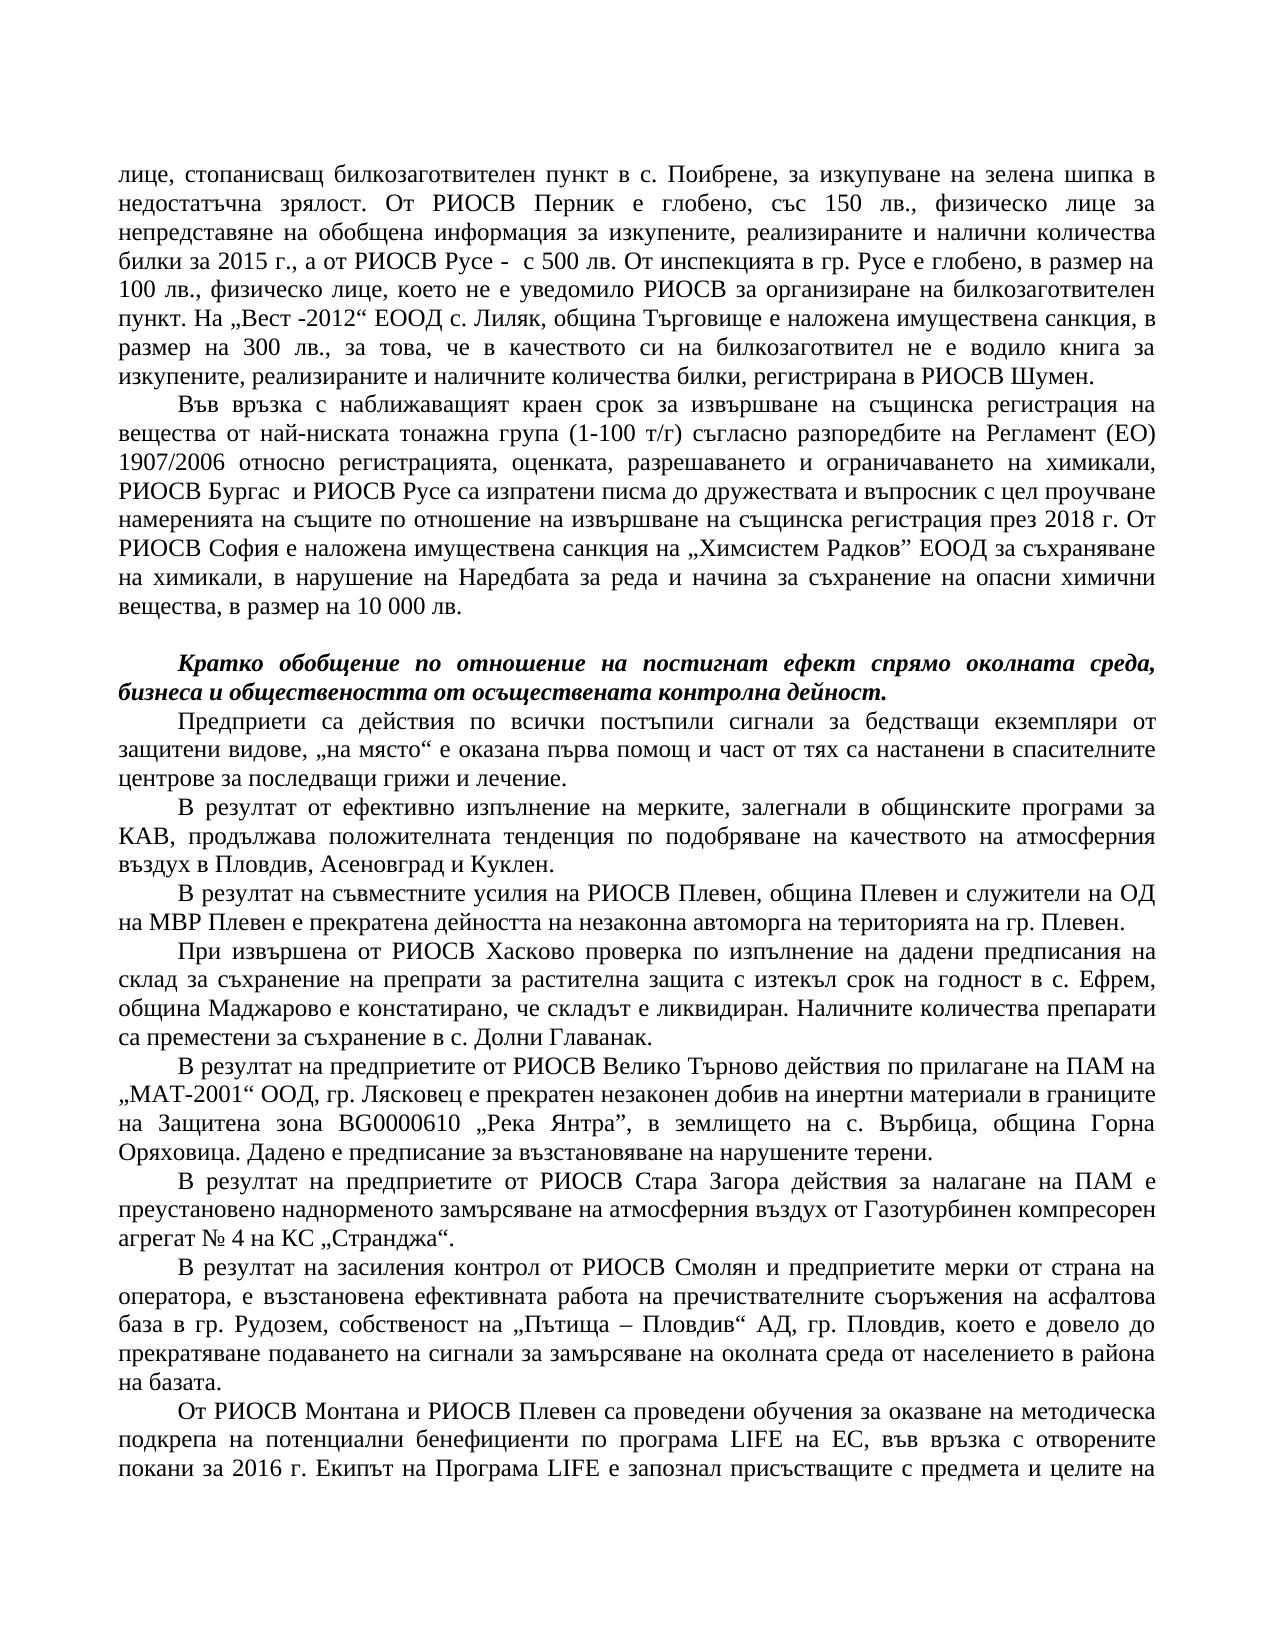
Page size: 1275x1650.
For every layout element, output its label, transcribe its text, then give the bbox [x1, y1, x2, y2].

text При извършена от РИОСВ Хасково проверка по изпълнение на дадени предписания на склад за съхранение на препрати за растителна защита с изтекъл срок на годност в с. Ефрем, община Маджарово е констатирано, че складът е ликвидиран. Наличните количества препарати са преместени за съхранение в с. Долни Главанак. [118, 936, 1157, 1051]
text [118, 1396, 1157, 1482]
text В резултат на предприетите от РИОСВ Велико Търново действия по прилагане на ПАМ на „МАТ-2001“ ООД, гр. Лясковец е прекратен незаконен добив на инертни материали в границите на Защитена зона BG0000610 „Река Янтра”, в землището на с. Върбица, община Горна Оряховица. Дадено е предписание за възстановяване на нарушените терени. [118, 1051, 1157, 1166]
text В резултат на предприетите от РИОСВ Стара Загора действия за налагане на ПАМ е преустановено наднорменото замърсяване на атмосферния въздух от Газотурбинен компресорен агрегат № 4 на КС „Странджа“. [118, 1166, 1157, 1252]
text Кратко обобщение по отношение на постигнат ефект спрямо околната среда, бизнеса и обществеността от осъществената контролна дейност. [118, 648, 1157, 706]
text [118, 159, 1157, 389]
text В резултат на съвместните усилия на РИОСВ Плевен, община Плевен и служители на ОД на МВР Плевен е прекратена дейността на незаконна автоморга на територията на гр. Плевен. [118, 878, 1157, 936]
text Във връзка с наближаващият краен срок за извършване на същинска регистрация на вещества от най-ниската тонажна група (1-100 т/г) съгласно разпоредбите на Регламент (ЕО) 1907/2006 относно регистрацията, оценката, разрешаването и ограничаването на химикали, РИОСВ Бургас и РИОСВ Русе са изпратени писма до дружествата и въпросник с цел проучване намеренията на същите по отношение на извършване на същинска регистрация през 2018 г. От РИОСВ София е наложена имуществена санкция на „Химсистем Радков” ЕООД за съхраняване на химикали, в нарушение на Наредбата за реда и начина за съхранение на опасни химични вещества, в размер на 10 000 лв. [118, 389, 1157, 619]
text В резултат от ефективно изпълнение на мерките, залегнали в общинските програми за КАВ, продължава положителната тенденция по подобряване на качеството на атмосферния въздух в Пловдив, Асеновград и Куклен. [118, 792, 1157, 878]
text Предприети са действия по всички постъпили сигнали за бедстващи екземпляри от защитени видове, „на място“ е оказана първа помощ и част от тях са настанени в спасителните центрове за последващи грижи и лечение. [118, 706, 1157, 792]
text В резултат на засиления контрол от РИОСВ Смолян и предприетите мерки от страна на оператора, е възстановена ефективната работа на пречиствателните съоръжения на асфалтова база в гр. Рудозем, собственост на „Пътища – Пловдив“ АД, гр. Пловдив, което е довело до прекратяване подаването на сигнали за замърсяване на околната среда от населението в района на базата. [118, 1252, 1157, 1396]
